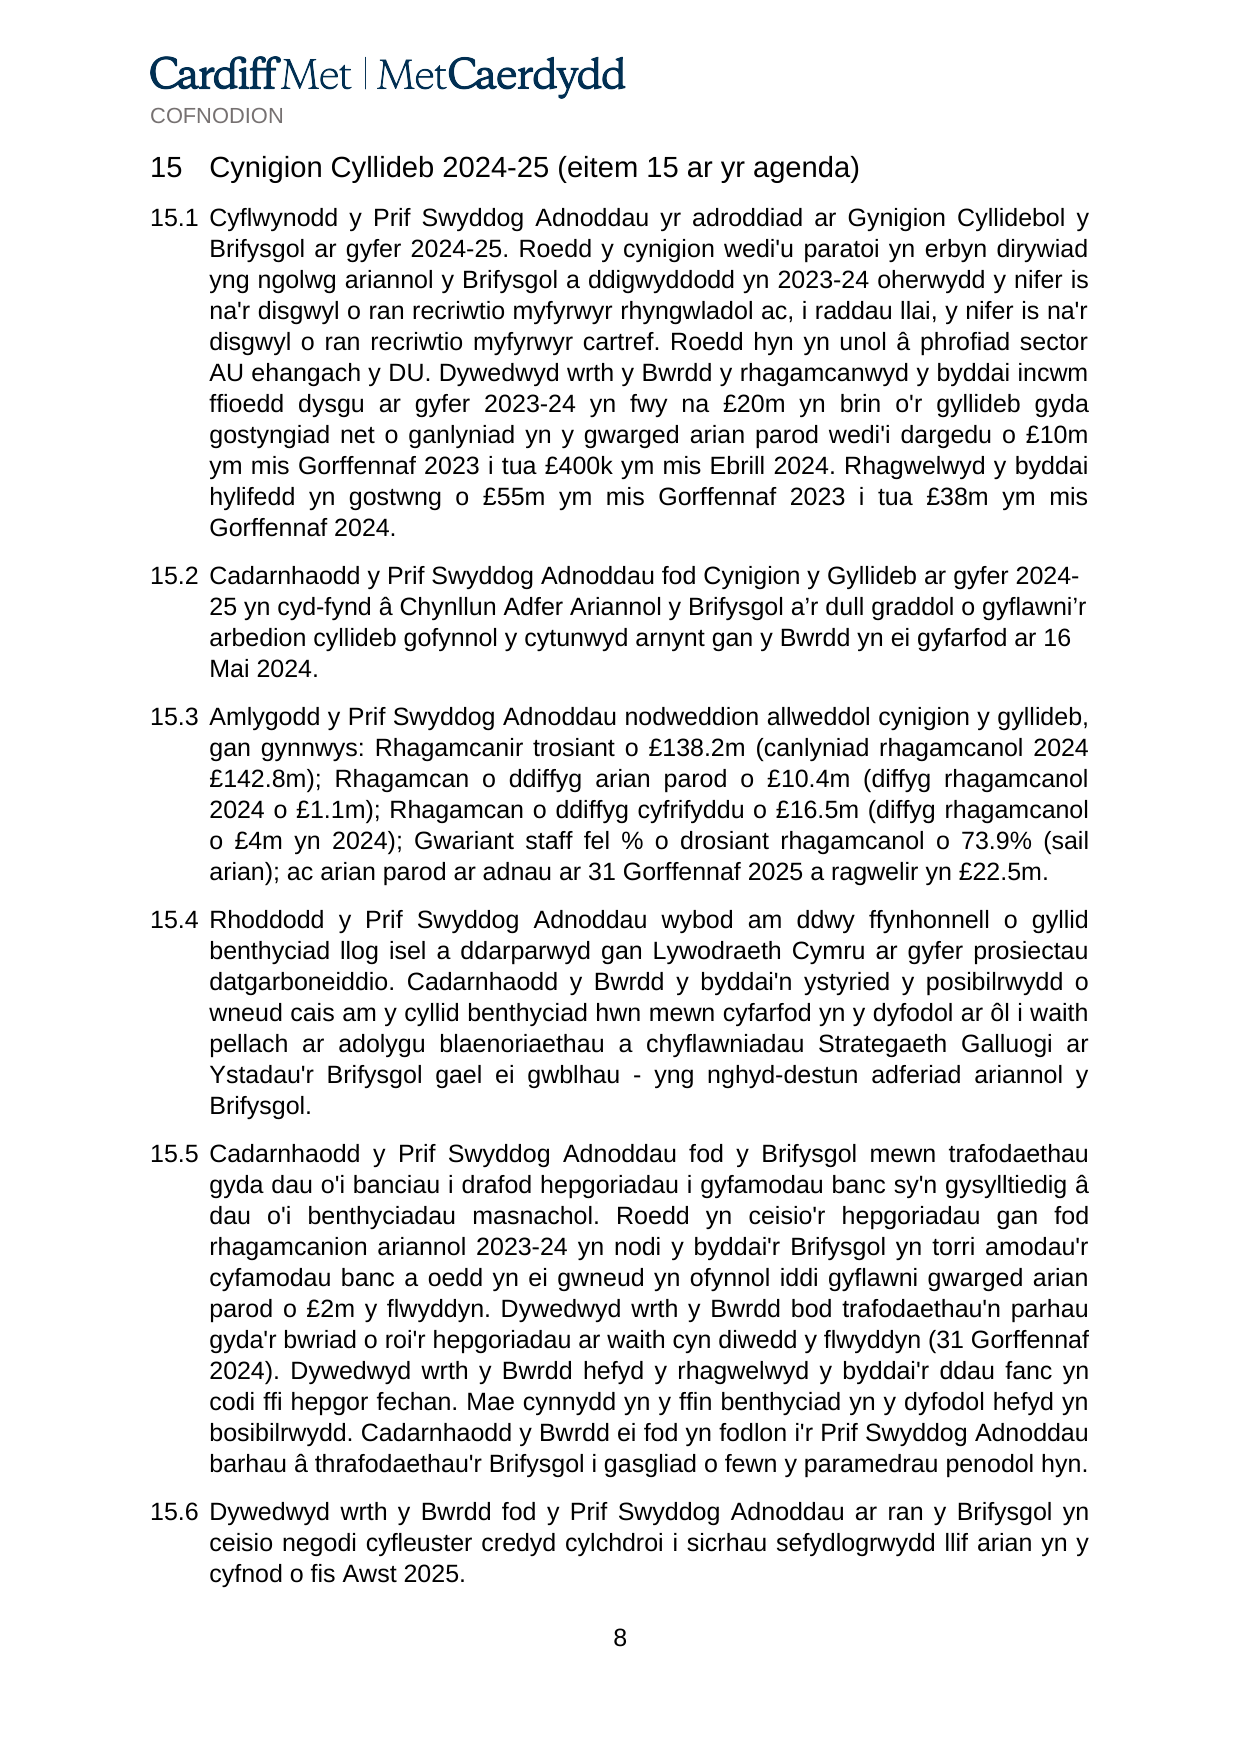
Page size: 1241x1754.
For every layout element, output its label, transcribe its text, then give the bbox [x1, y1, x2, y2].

picture [150, 56, 626, 99]
subtitle 15.5 Cadarnhaodd y Prif Swyddog Adnoddau fod y Brifysgol mewn trafodaethau gyda dau o'i banciau i drafod hepgoriadau i gyfamodau banc sy'n gysylltiedig â dau o'i benthyciadau masnachol. Roedd yn ceisio'r hepgoriadau gan fod rhagamcanion ariannol 2023-24 yn nodi y byddai'r Brifysgol yn torri amodau'r cyfamodau banc a oedd yn ei gwneud yn ofynnol iddi gyflawni gwarged arian parod o £2m y flwyddyn. Dywedwyd wrth y Bwrdd bod trafodaethau'n parhau gyda'r bwriad o roi'r hepgoriadau ar waith cyn diwedd y flwyddyn (31 Gorffennaf 2024). Dywedwyd wrth y Bwrdd hefyd y rhagwelwyd y byddai'r ddau fanc yn codi ffi hepgor fechan. Mae cynnydd yn y ffin benthyciad yn y dyfodol hefyd yn bosibilrwydd. Cadarnhaodd y Bwrdd ei fod yn fodlon i'r Prif Swyddog Adnoddau barhau â thrafodaethau'r Brifysgol i gasgliad o fewn y paramedrau penodol hyn. [150, 1139, 1090, 1478]
subtitle 15.3 Amlygodd y Prif Swyddog Adnoddau nodweddion allweddol cynigion y gyllideb, gan gynnwys: Rhagamcanir trosiant o £138.2m (canlyniad rhagamcanol 2024 £142.8m); Rhagamcan o ddiffyg arian parod o £10.4m (diffyg rhagamcanol 2024 o £1.1m); Rhagamcan o ddiffyg cyfrifyddu o £16.5m (diffyg rhagamcanol o £4m yn 2024); Gwariant staff fel % o drosiant rhagamcanol o 73.9% (sail arian); ac arian parod ar adnau ar 31 Gorffennaf 2025 a ragwelir yn £22.5m. [150, 702, 1090, 886]
subtitle 15.4 Rhoddodd y Prif Swyddog Adnoddau wybod am ddwy ffynhonnell o gyllid benthyciad llog isel a ddarparwyd gan Lywodraeth Cymru ar gyfer prosiectau datgarboneiddio. Cadarnhaodd y Bwrdd y byddai'n ystyried y posibilrwydd o wneud cais am y cyllid benthyciad hwn mewn cyfarfod yn y dyfodol ar ôl i waith pellach ar adolygu blaenoriaethau a chyflawniadau Strategaeth Galluogi ar Ystadau'r Brifysgol gael ei gwblhau - yng nghyd-destun adferiad ariannol y Brifysgol. [150, 905, 1090, 1120]
subtitle 15.6 Dywedwyd wrth y Bwrdd fod y Prif Swyddog Adnoddau ar ran y Brifysgol yn ceisio negodi cyfleuster credyd cylchdroi i sicrhau sefydlogrwydd llif arian yn y cyfnod o fis Awst 2025. [150, 1497, 1090, 1588]
subtitle 15.1 Cyflwynodd y Prif Swyddog Adnoddau yr adroddiad ar Gynigion Cyllidebol y Brifysgol ar gyfer 2024-25. Roedd y cynigion wedi'u paratoi yn erbyn dirywiad yng ngolwg ariannol y Brifysgol a ddigwyddodd yn 2023-24 oherwydd y nifer is na'r disgwyl o ran recriwtio myfyrwyr rhyngwladol ac, i raddau llai, y nifer is na'r disgwyl o ran recriwtio myfyrwyr cartref. Roedd hyn yn unol â phrofiad sector AU ehangach y DU. Dywedwyd wrth y Bwrdd y rhagamcanwyd y byddai incwm ffioedd dysgu ar gyfer 2023-24 yn fwy na £20m yn brin o'r gyllideb gyda gostyngiad net o ganlyniad yn y gwarged arian parod wedi'i dargedu o £10m ym mis Gorffennaf 2023 i tua £400k ym mis Ebrill 2024. Rhagwelwyd y byddai hylifedd yn gostwng o £55m ym mis Gorffennaf 2023 i tua £38m ym mis Gorffennaf 2024. [150, 203, 1090, 542]
subtitle Cynigion Cyllideb 2024-25 (eitem 15 ar yr agenda) [150, 150, 1090, 183]
subtitle 15.2 Cadarnhaodd y Prif Swyddog Adnoddau fod Cynigion y Gyllideb ar gyfer 2024-25 yn cyd-fynd â Chynllun Adfer Ariannol y Brifysgol a’r dull graddol o gyflawni’r arbedion cyllideb gofynnol y cytunwyd arnynt gan y Bwrdd yn ei gyfarfod ar 16 Mai 2024. [150, 561, 1090, 683]
